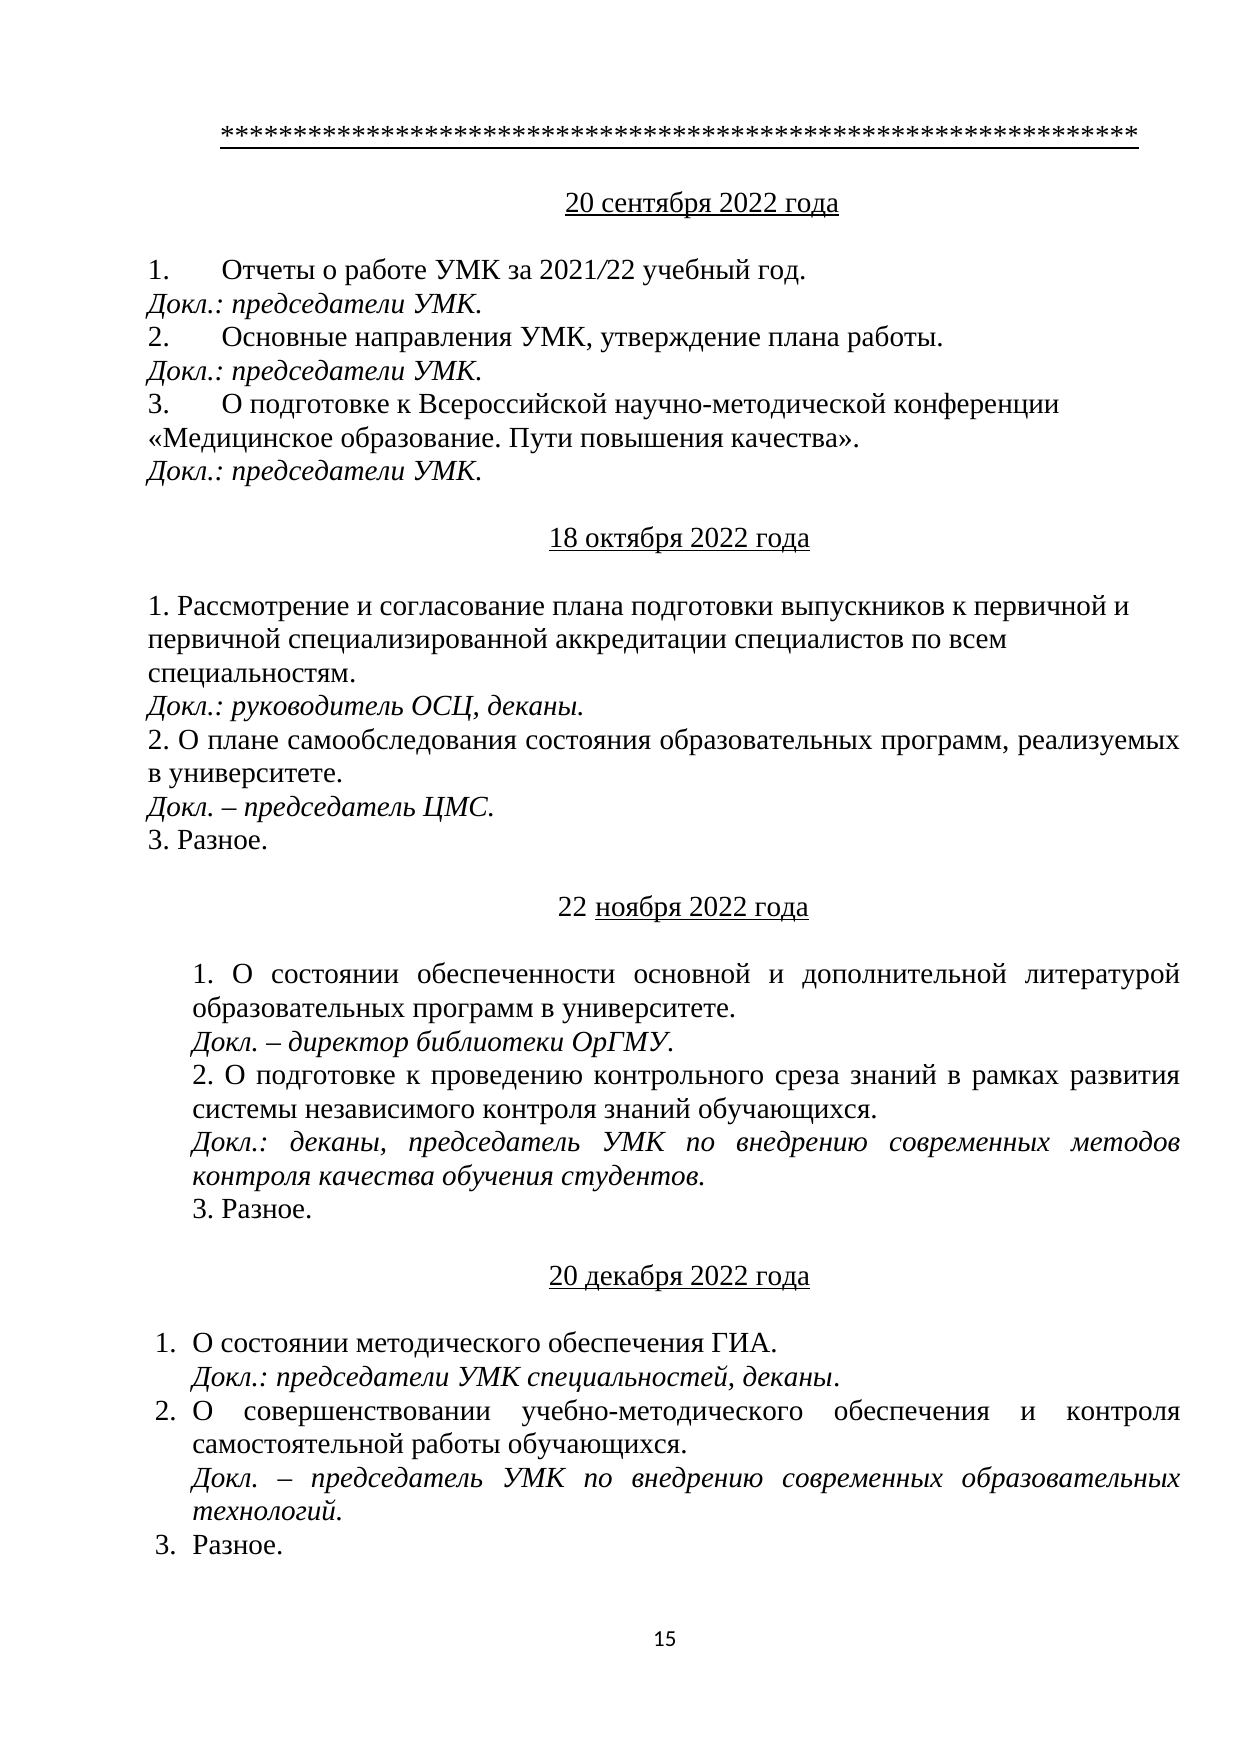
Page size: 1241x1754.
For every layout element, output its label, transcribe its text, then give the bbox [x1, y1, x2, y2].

list О совершенствовании учебно-методического обеспечения и контроля самостоятельной работы обучающихся. [154, 1393, 1181, 1460]
text 18 октября 2022 года [148, 521, 1181, 554]
list Докл. – председатель ЦМС. [148, 789, 1181, 822]
list 1. О состоянии обеспеченности основной и дополнительной литературой образовательных программ в университете. [192, 957, 1181, 1024]
list Докл. – директор библиотеки ОрГМУ. [192, 1024, 1181, 1057]
list 2. О плане самообследования состояния образовательных программ, реализуемых в университете. [148, 722, 1181, 789]
list Докл.: деканы, председатель УМК по внедрению современных методов контроля качества обучения студентов. [192, 1124, 1181, 1191]
list О состоянии методического обеспечения ГИА. [154, 1326, 1181, 1359]
list О подготовке к Всероссийской научно-методической конференции «Медицинское образование. Пути повышения качества». [148, 386, 1181, 453]
list Докл. – председатель УМК по внедрению современных образовательных технологий. [192, 1460, 1181, 1527]
text 3. Разное. [148, 822, 1181, 856]
list ноября 2022 года [185, 889, 1181, 923]
text *************************************************************** [148, 118, 1181, 152]
list Докл.: председатели УМК специальностей, деканы. [192, 1359, 1181, 1393]
list 3. Разное. [192, 1191, 1181, 1225]
text Докл.: председатели УМК. [148, 353, 1181, 386]
list Разное. [154, 1527, 1181, 1560]
list Отчеты о работе УМК за 2021/22 учебный год. [148, 252, 1181, 286]
text 20 сентября 2022 года [223, 185, 1181, 219]
list Основные направления УМК, утверждение плана работы. [148, 319, 1181, 353]
text 20 декабря 2022 года [148, 1258, 1181, 1292]
list 2. О подготовке к проведению контрольного среза знаний в рамках развития системы независимого контроля знаний обучающихся. [192, 1057, 1181, 1124]
text Докл.: председатели УМК. [148, 453, 1181, 487]
text 1. Рассмотрение и согласование плана подготовки выпускников к первичной и первичной специализированной аккредитации специалистов по всем специальностям. [148, 588, 1181, 688]
text Докл.: руководитель ОСЦ, деканы. [148, 688, 1181, 722]
text Докл.: председатели УМК. [148, 286, 1181, 319]
